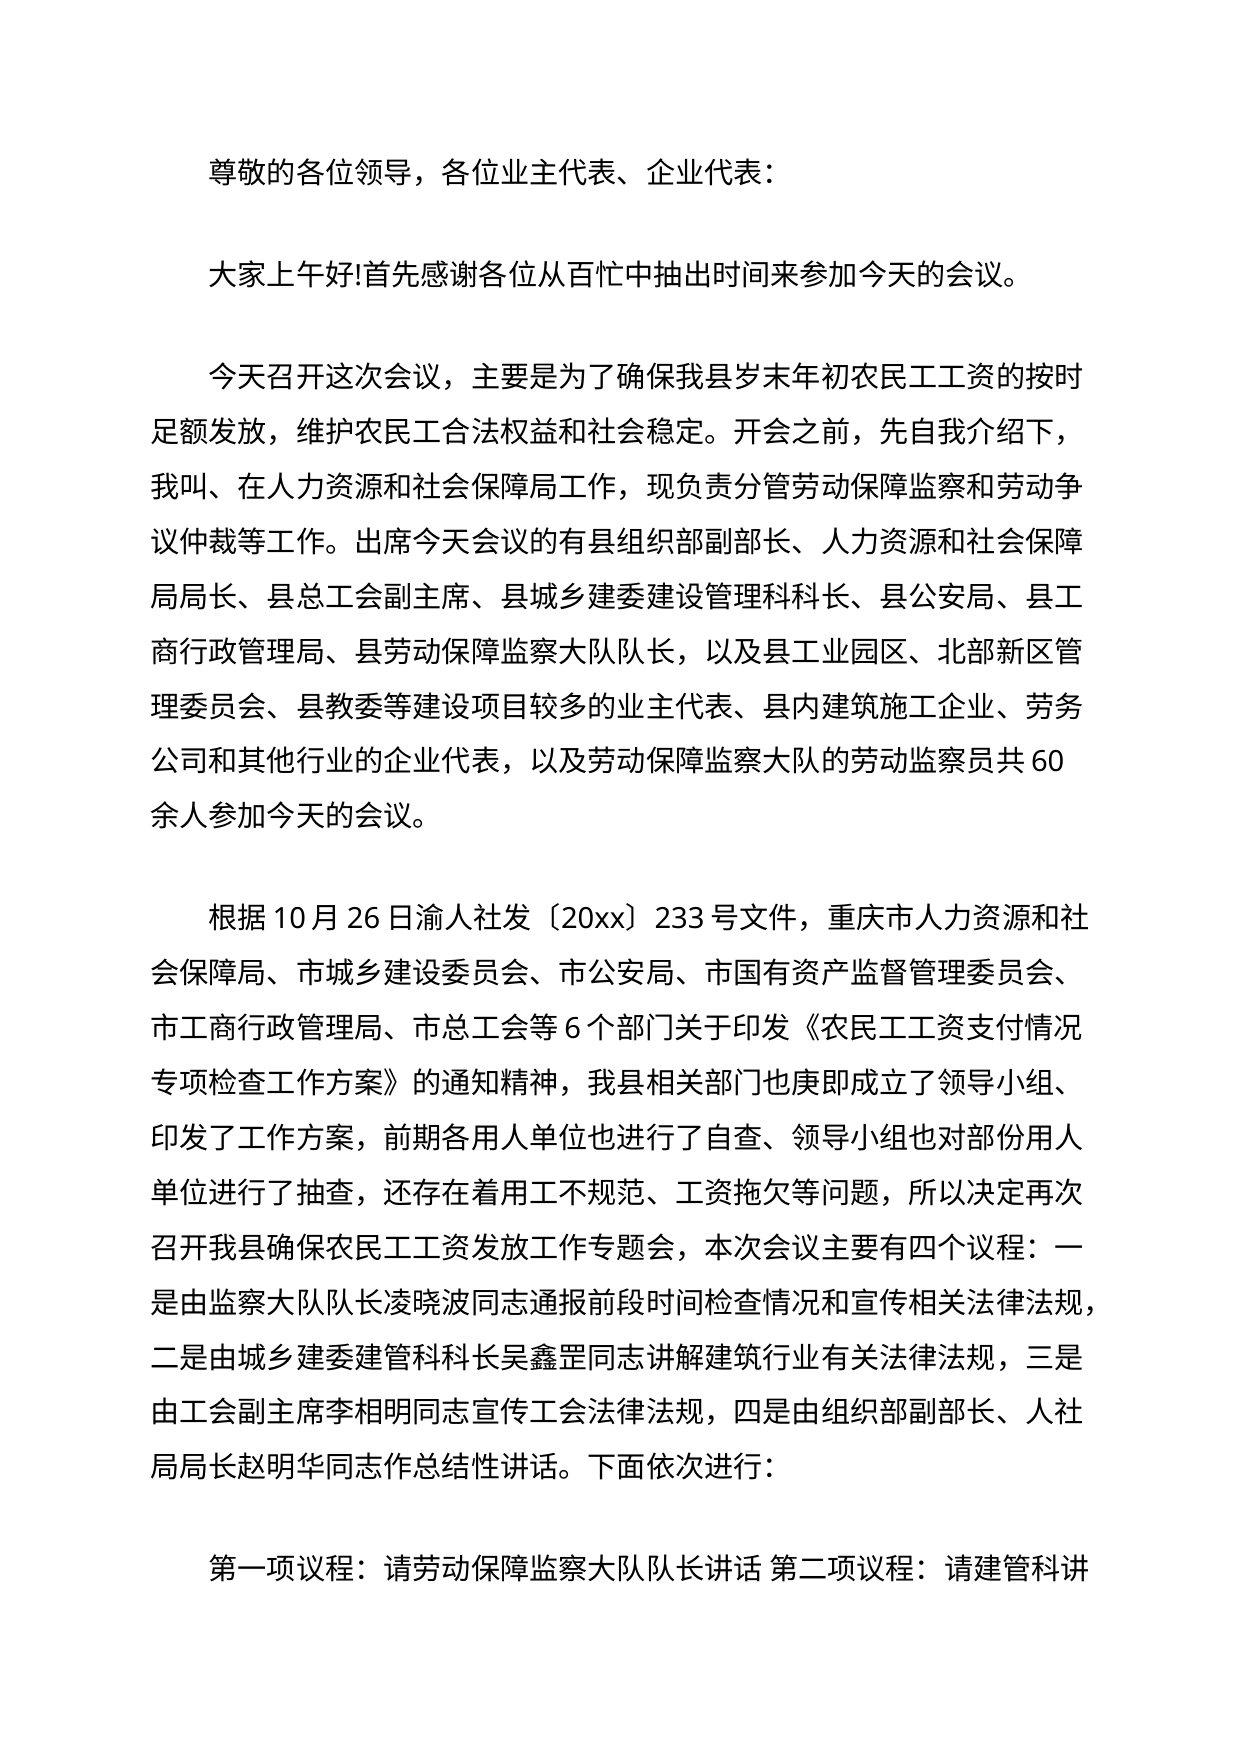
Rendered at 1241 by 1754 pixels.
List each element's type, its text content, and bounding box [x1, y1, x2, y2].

text 今天召开这次会议，主要是为了确保我县岁末年初农民工工资的按时足额发放，维护农民工合法权益和社会稳定。开会之前，先自我介绍下，我叫、在人力资源和社会保障局工作，现负责分管劳动保障监察和劳动争议仲裁等工作。出席今天会议的有县组织部副部长、人力资源和社会保障局局长、县总工会副主席、县城乡建委建设管理科科长、县公安局、县工商行政管理局、县劳动保障监察大队队长，以及县工业园区、北部新区管理委员会、县教委等建设项目较多的业主代表、县内建筑施工企业、劳务公司和其他行业的企业代表，以及劳动保障监察大队的劳动监察员共60余人参加今天的会议。 [150, 354, 1090, 835]
text 尊敬的各位领导，各位业主代表、企业代表： [150, 150, 1090, 192]
text 根据10月26日渝人社发〔20xx〕233号文件，重庆市人力资源和社会保障局、市城乡建设委员会、市公安局、市国有资产监督管理委员会、市工商行政管理局、市总工会等6个部门关于印发《农民工工资支付情况专项检查工作方案》的通知精神，我县相关部门也庚即成立了领导小组、印发了工作方案，前期各用人单位也进行了自查、领导小组也对部份用人单位进行了抽查，还存在着用工不规范、工资拖欠等问题，所以决定再次召开我县确保农民工工资发放工作专题会，本次会议主要有四个议程：一是由监察大队队长凌晓波同志通报前段时间检查情况和宣传相关法律法规，二是由城乡建委建管科科长吴鑫罡同志讲解建筑行业有关法律法规，三是由工会副主席李相明同志宣传工会法律法规，四是由组织部副部长、人社局局长赵明华同志作总结性讲话。下面依次进行： [150, 895, 1090, 1486]
text 大家上午好!首先感谢各位从百忙中抽出时间来参加今天的会议。 [150, 252, 1090, 294]
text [150, 1546, 1090, 1588]
